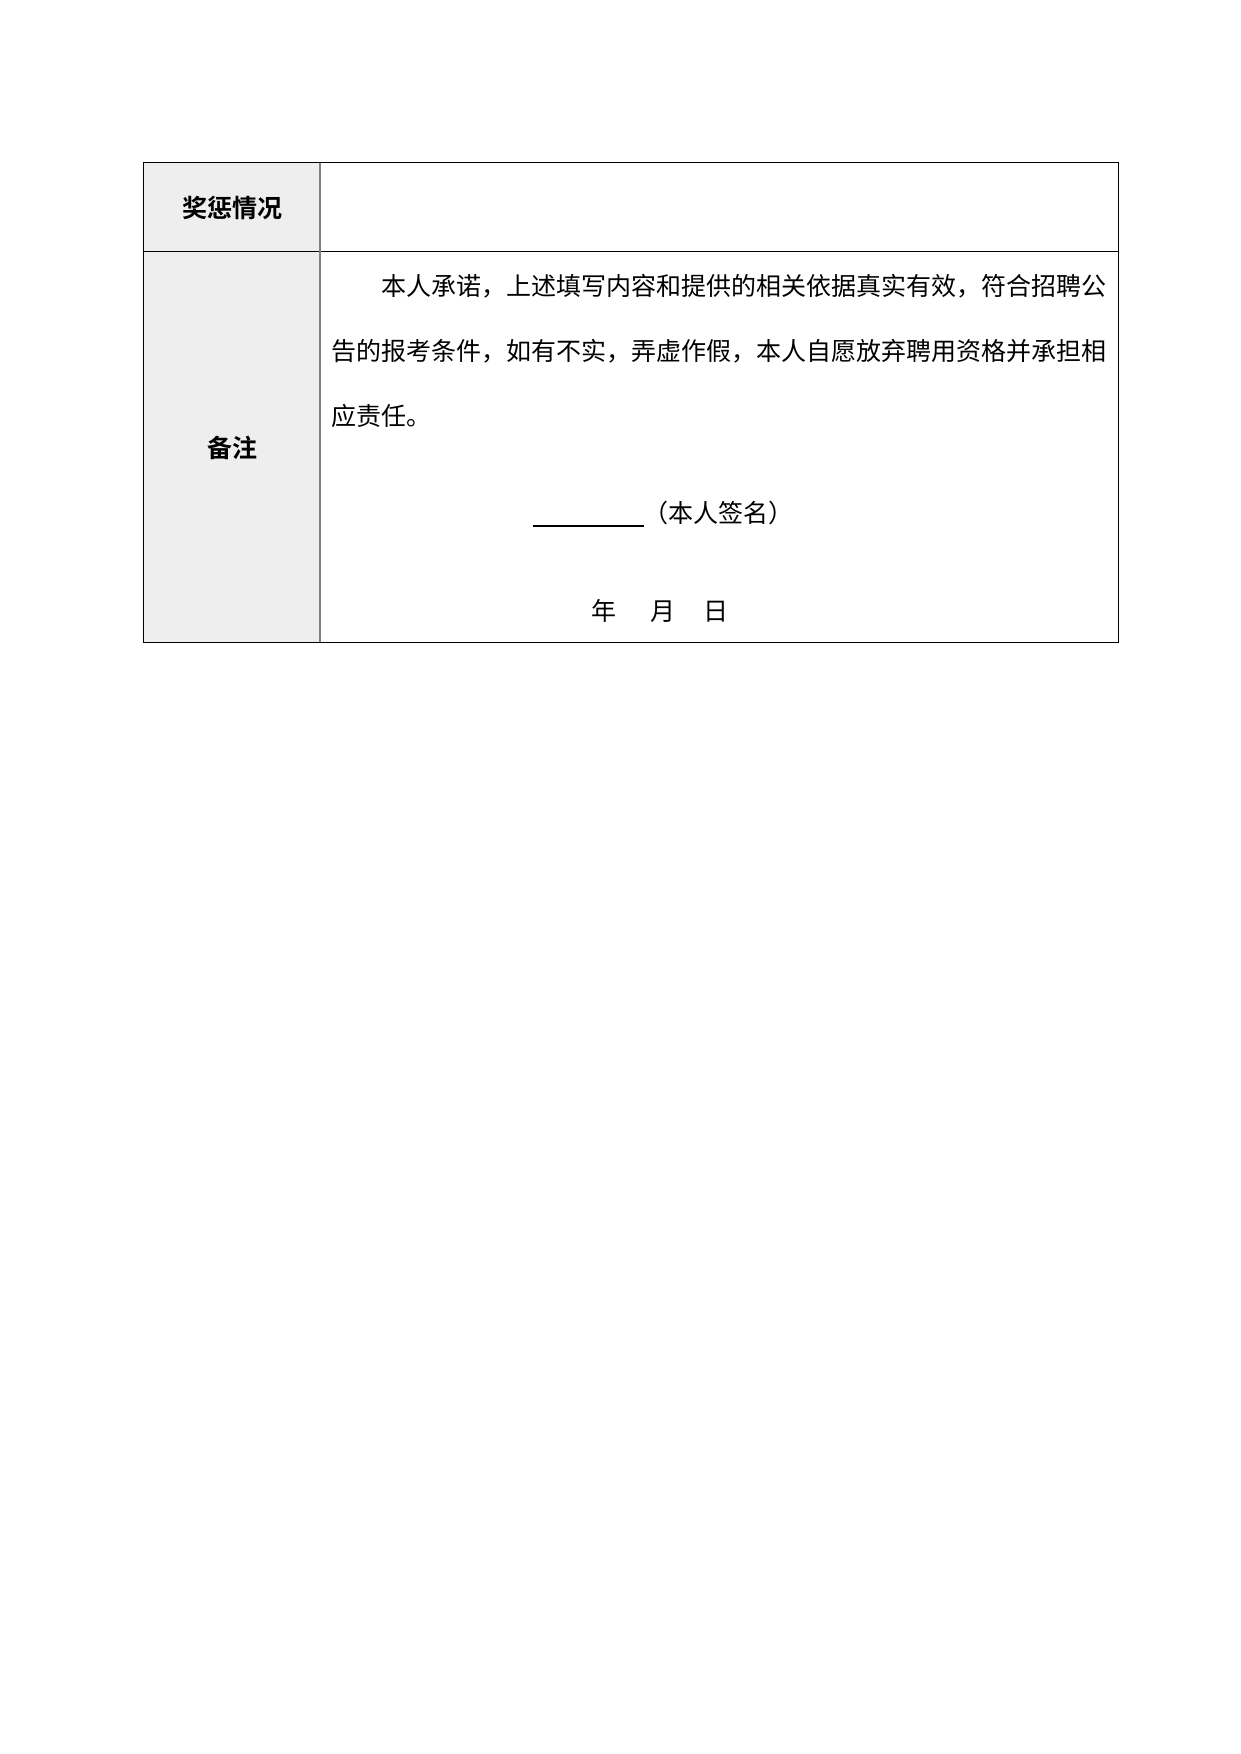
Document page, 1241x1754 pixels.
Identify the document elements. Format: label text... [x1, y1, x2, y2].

table_cell [321, 163, 1118, 251]
table_cell 本人承诺，上述填写内容和提供的相关依据真实有效，符合招聘公告的报考条件，如有不实，弄虚作假，本人自愿放弃聘用资格并承担相应责任。 （本人签名） 年 月 日 [321, 252, 1118, 642]
table_cell 奖惩情况 [144, 163, 319, 251]
table_cell 备注 [144, 252, 319, 642]
